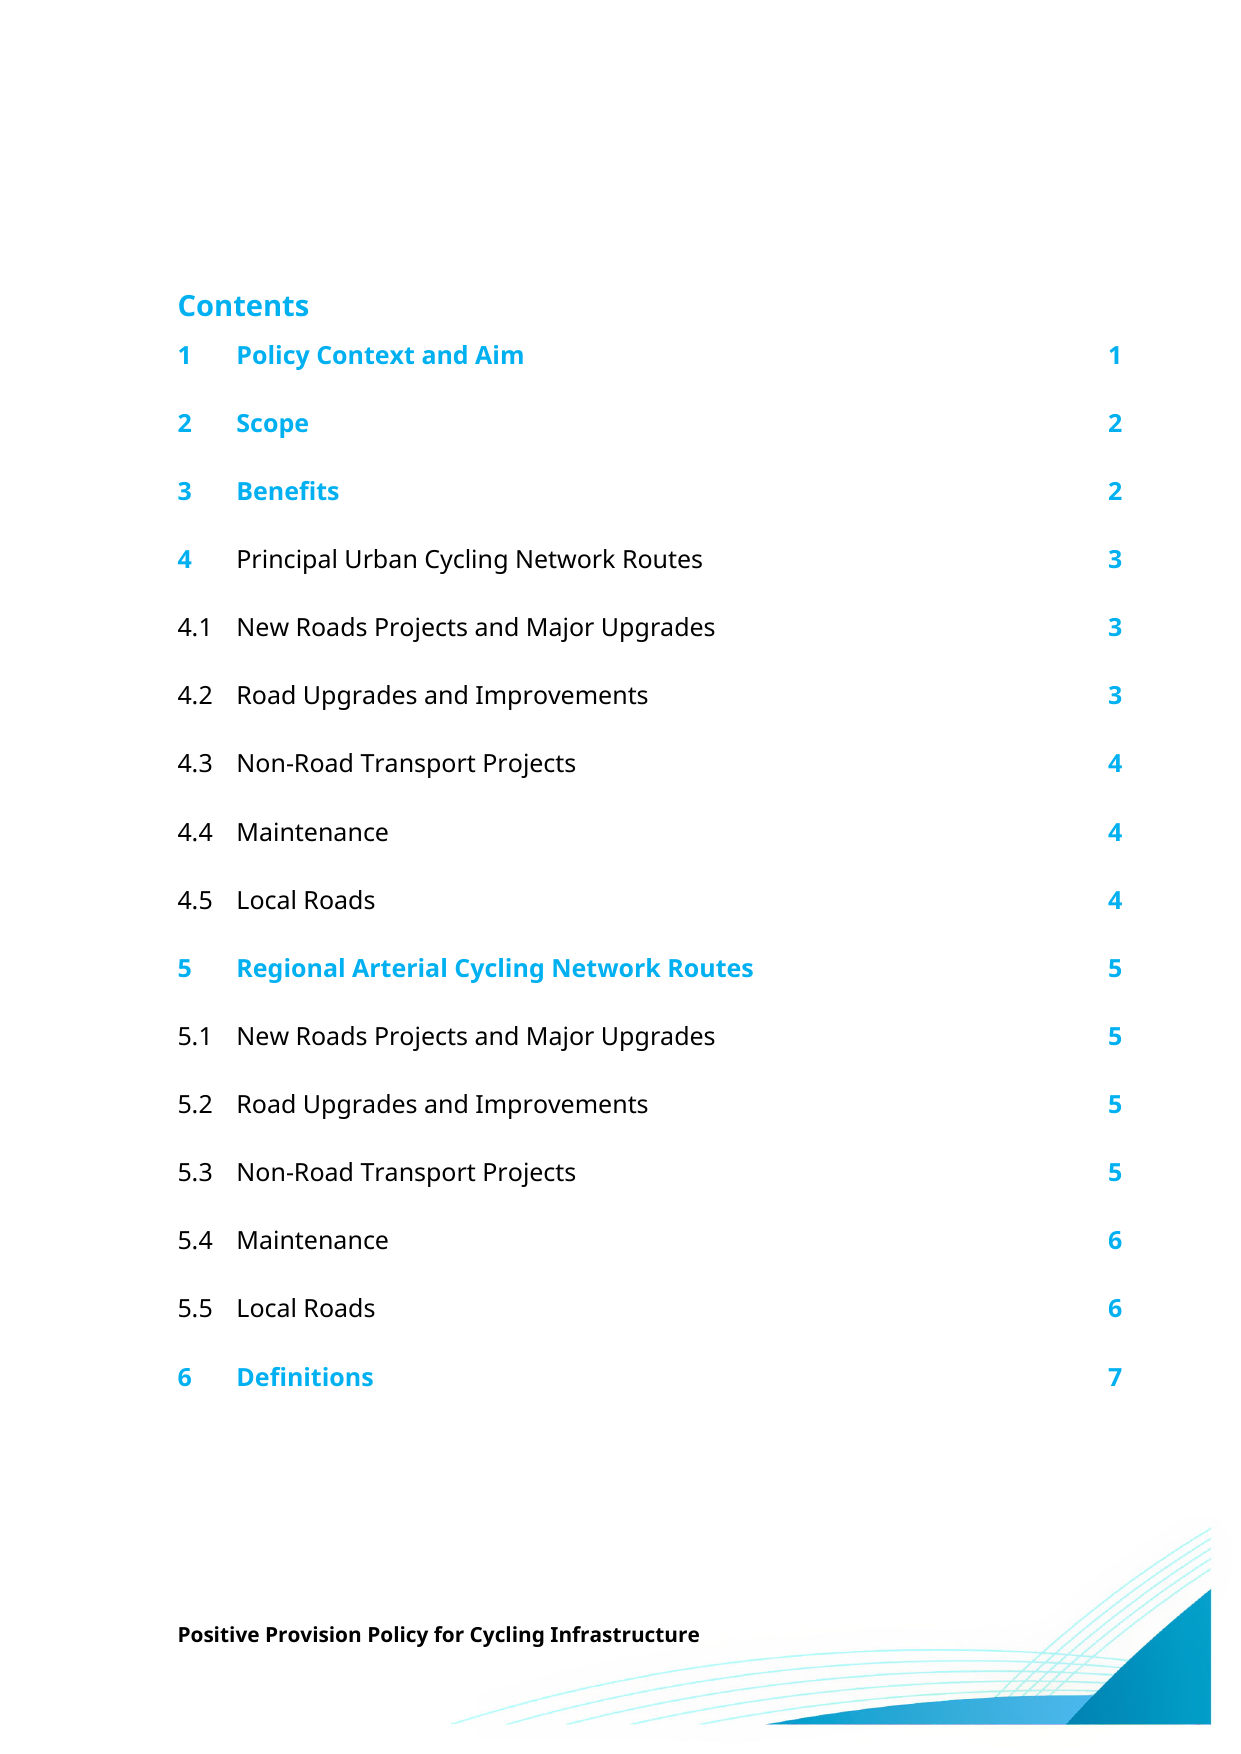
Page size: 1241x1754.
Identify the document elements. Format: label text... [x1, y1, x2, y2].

text 6 Definitions 7 [177, 1359, 1152, 1393]
text 5.2 Road Upgrades and Improvements 5 [177, 1087, 1152, 1121]
text 4.2 Road Upgrades and Improvements 3 [177, 678, 1152, 712]
text 5 Regional Arterial Cycling Network Routes 5 [177, 951, 1152, 984]
text 5.3 Non-Road Transport Projects 5 [177, 1155, 1152, 1189]
text 3 Benefits 2 [177, 474, 1152, 508]
text 5.5 6 [177, 1291, 1152, 1325]
text 2 Scope 2 [177, 406, 1152, 439]
text 4.1 New Roads Projects and Major Upgrades 3 [177, 610, 1152, 644]
text 4.5 4 [177, 882, 1152, 916]
text 4 Principal Urban Cycling Network Routes 3 [177, 542, 1152, 576]
text 5.1 New Roads Projects and Major Upgrades 5 [177, 1019, 1152, 1053]
text 4.3 Non-Road Transport Projects 4 [177, 746, 1152, 780]
text 1 Policy Context and Aim 1 [177, 337, 1152, 371]
subtitle Contents [177, 285, 1152, 325]
text 4.4 Maintenance 4 [177, 814, 1152, 848]
picture [0, 1517, 1241, 1754]
text 5.4 Maintenance 6 [177, 1223, 1152, 1257]
